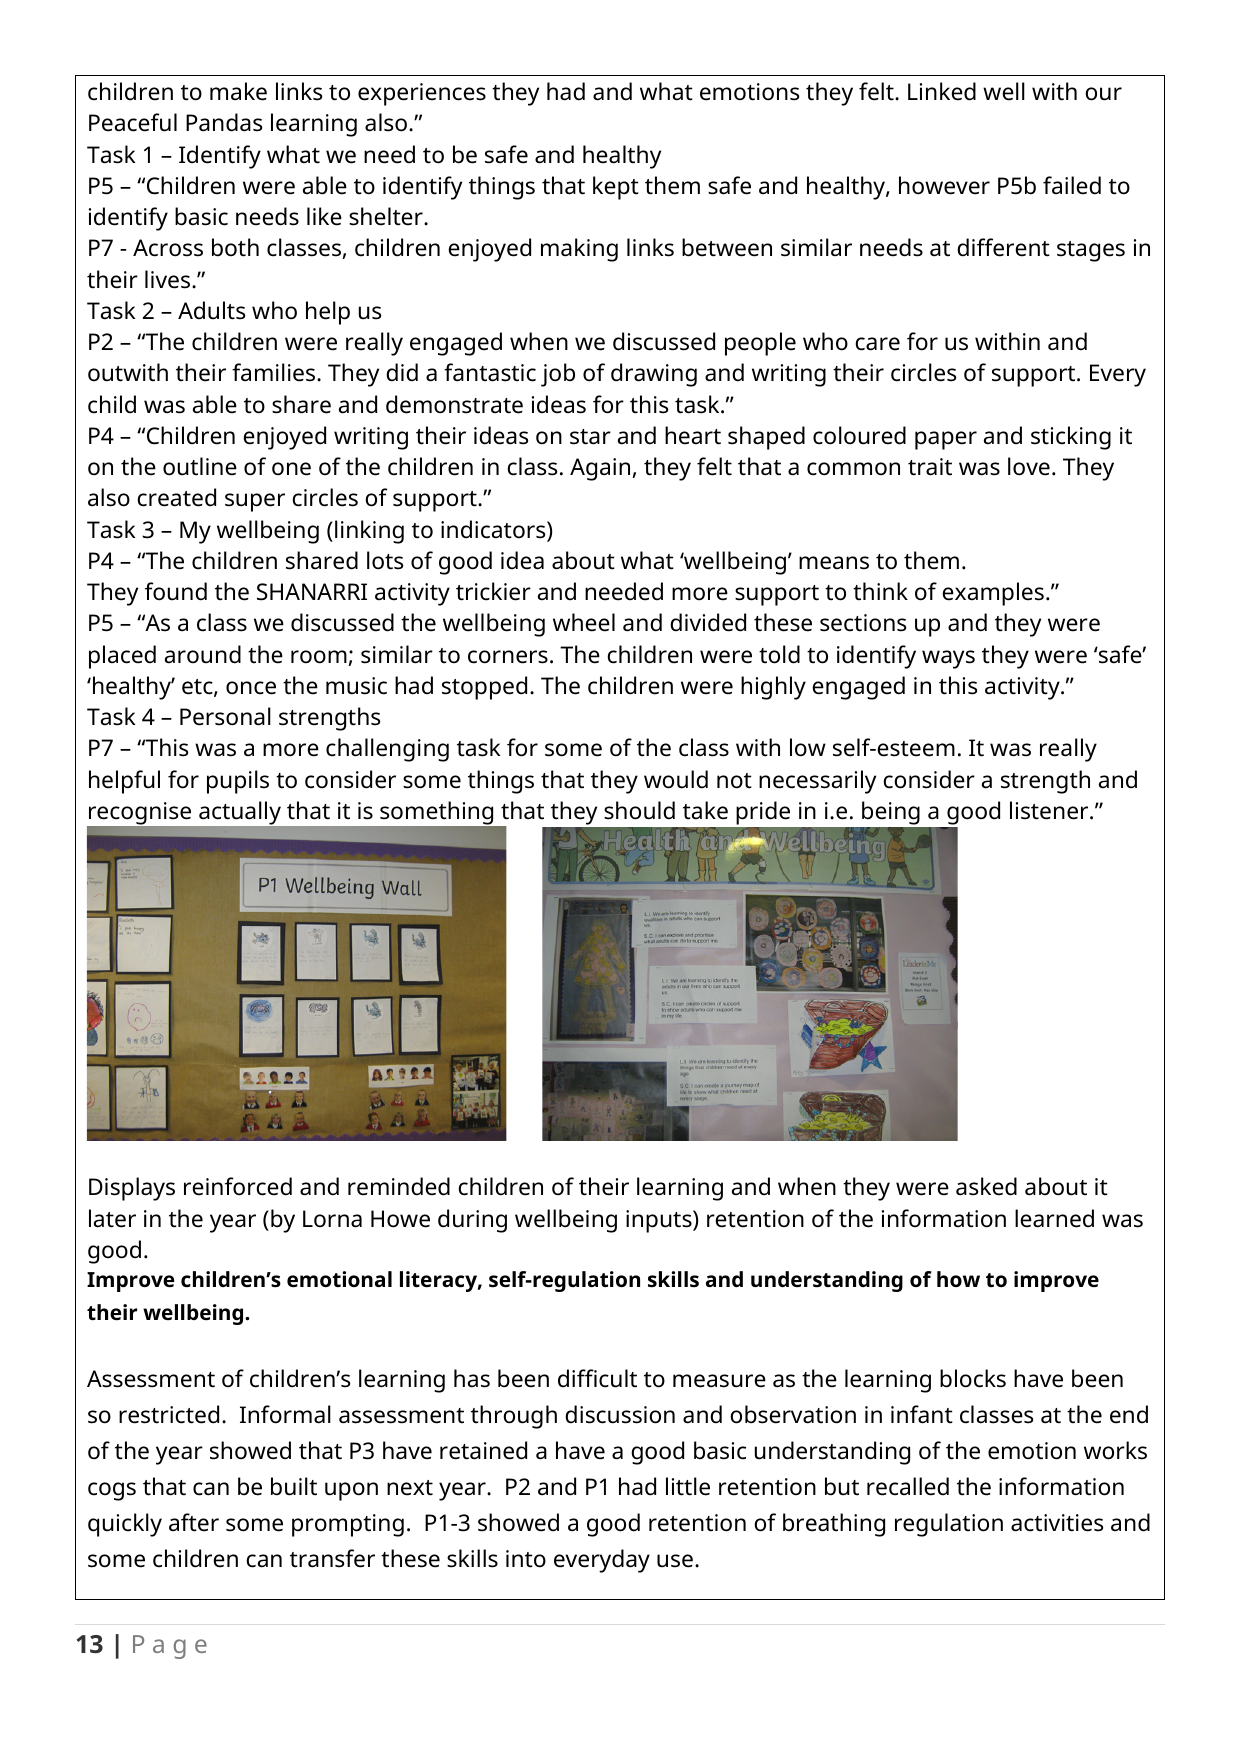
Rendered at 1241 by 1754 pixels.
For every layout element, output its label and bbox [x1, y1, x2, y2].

picture [542, 827, 958, 1141]
table_cell [76, 76, 1164, 1598]
picture [86, 826, 507, 1141]
